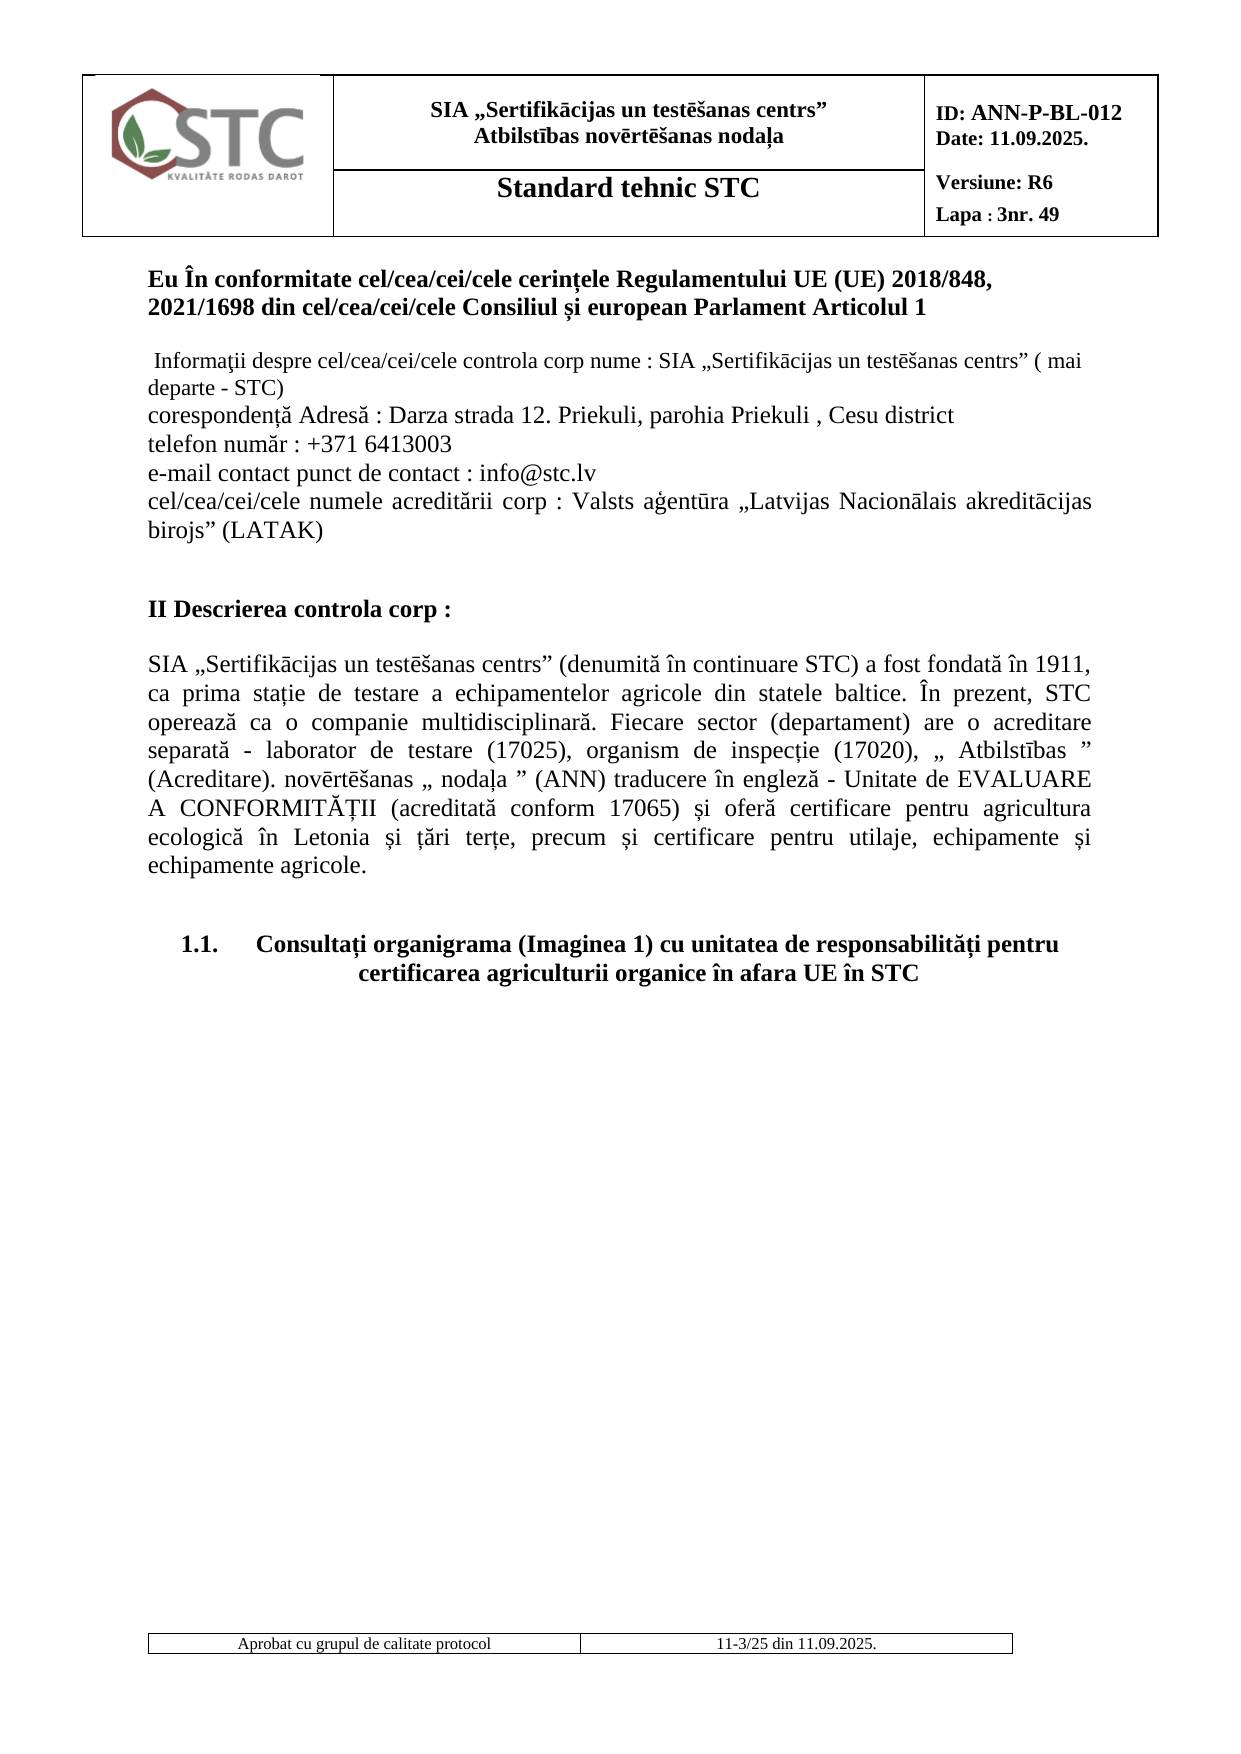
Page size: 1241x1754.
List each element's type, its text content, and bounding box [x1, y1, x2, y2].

text e-mail contact punct de contact : info@stc.lv [148, 458, 1092, 486]
subtitle Consultați organigrama (Imaginea 1) cu unitatea de responsabilități pentru certificarea agriculturii organice în afara UE în STC [148, 929, 1092, 987]
subtitle II Descrierea​​ controla corp : [148, 594, 1092, 623]
subtitle Eu În conformitate cel/cea/cei/cele cerințele Regulamentului UE (UE) 2018/848, 2021/1698 din cel/cea/cei/cele Consiliul și​ european Parlament Articolul 1 [148, 264, 1092, 321]
text telefon număr : +371 6413003 [148, 429, 1092, 458]
text Informaţii despre cel/cea/cei/cele controla corp nume : SIA „Sertifikācijas un testēšanas centrs” ( mai departe - STC) [148, 347, 1092, 400]
text corespondență Adresă : Darza strada 12. Priekuli, parohia Priekuli , Cesu district [148, 400, 1092, 429]
text SIA „Sertifikācijas un testēšanas centrs” (denumită în continuare STC) a fost fondată în 1911, ca prima stație de testare a echipamentelor agricole din statele baltice. În prezent, STC operează ca o companie multidisciplinară. Fiecare sector (departament) are o acreditare separată - laborator de testare (17025), organism de inspecție (17020), „ Atbilstības ” (Acreditare). novērtēšanas „ nodaļa ” (ANN) traducere în engleză - Unitate de EVALUARE A CONFORMITĂȚII (acreditată conform 17065) și oferă certificare pentru agricultura ecologică în Letonia și țări terțe, precum și certificare pentru utilaje, echipamente și echipamente agricole. [148, 649, 1092, 879]
picture [95, 75, 321, 197]
text cel/cea/cei/cele numele acreditării​ corp : Valsts aģentūra „Latvijas Nacionālais akreditācijas birojs” (LATAK) [148, 486, 1092, 544]
